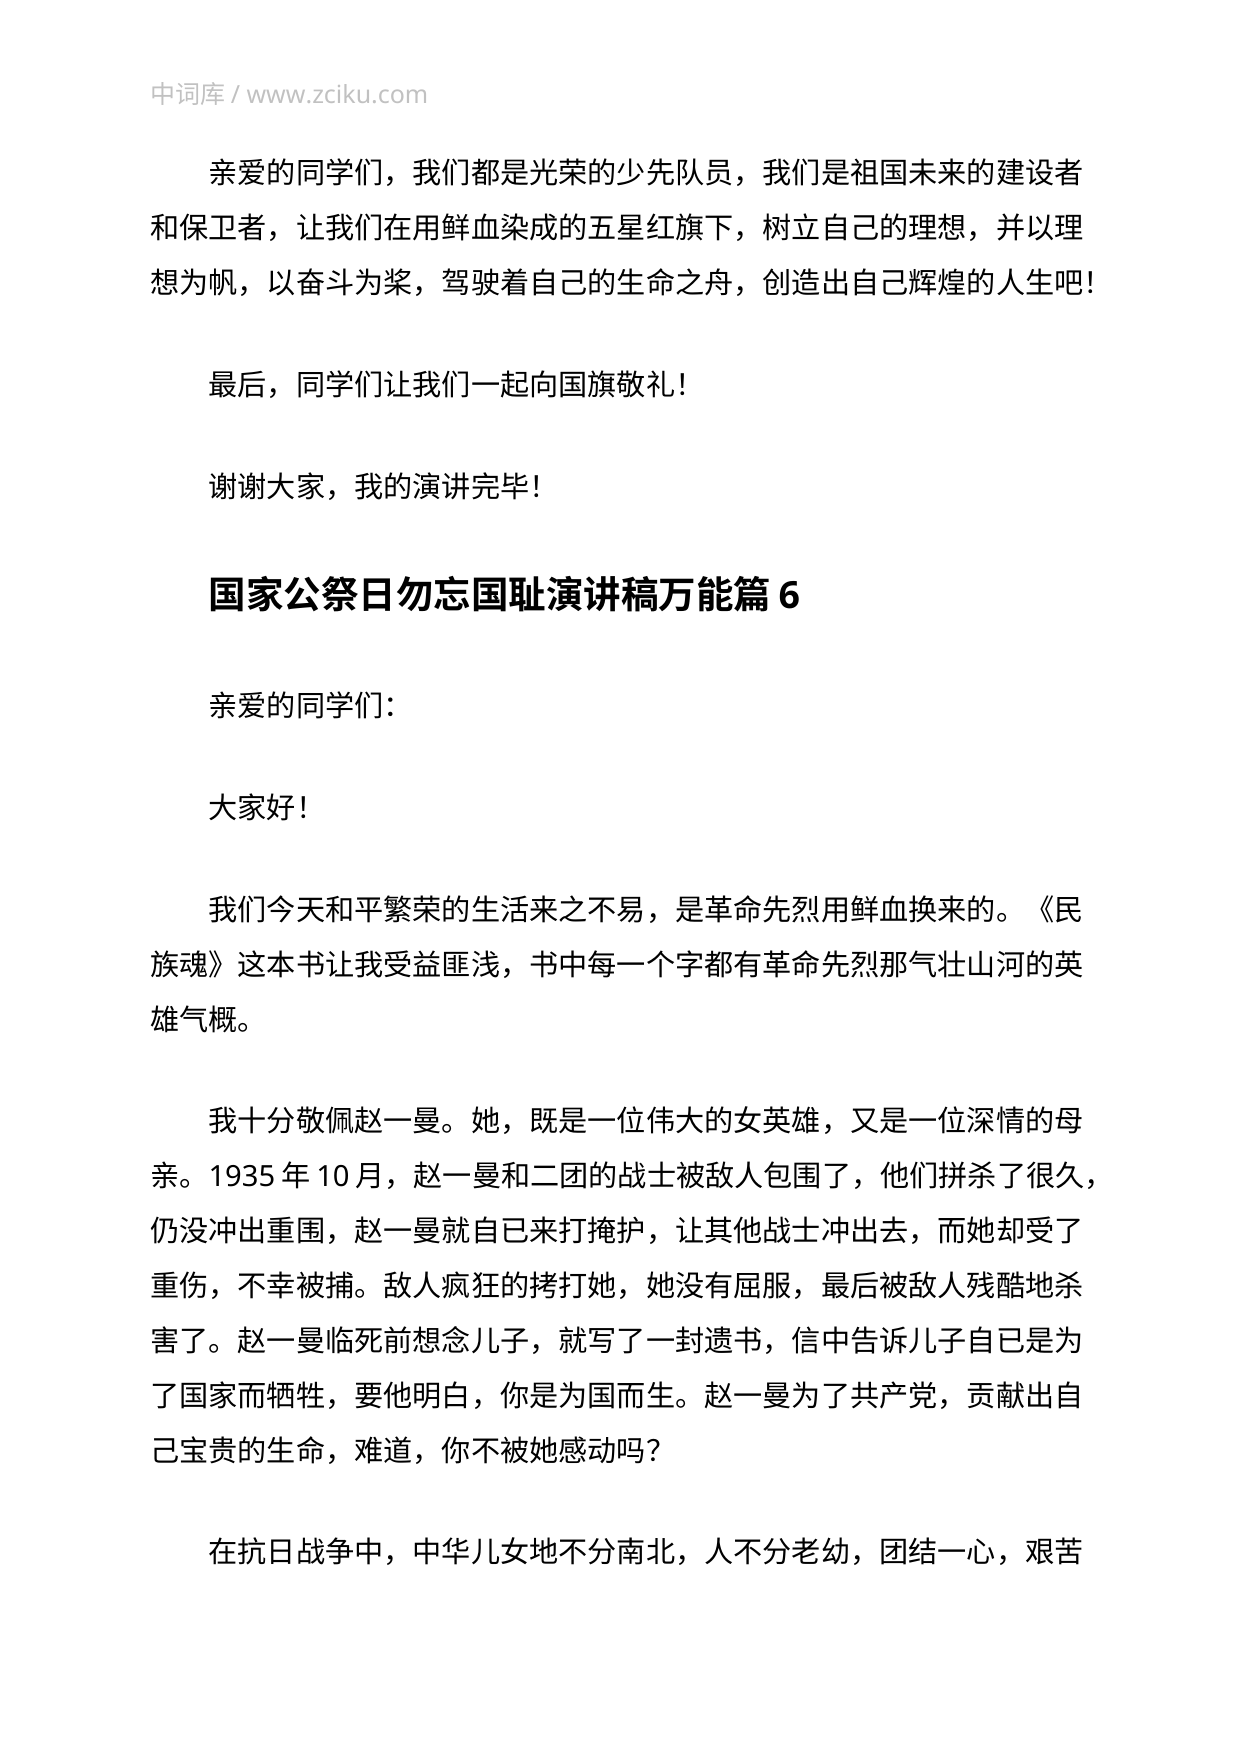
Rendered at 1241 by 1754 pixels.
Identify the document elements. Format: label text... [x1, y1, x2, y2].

text 谢谢大家，我的演讲完毕！ [150, 463, 1090, 506]
text 大家好！ [150, 784, 1090, 827]
text 国家公祭日勿忘国耻演讲稿万能篇6 [150, 565, 1090, 619]
text 我十分敬佩赵一曼。她，既是一位伟大的女英雄，又是一位深情的母亲。1935年10月，赵一曼和二团的战士被敌人包围了，他们拼杀了很久，仍没冲出重围，赵一曼就自已来打掩护，让其他战士冲出去，而她却受了重伤，不幸被捕。敌人疯狂的拷打她，她没有屈服，最后被敌人残酷地杀害了。赵一曼临死前想念儿子，就写了一封遗书，信中告诉儿子自已是为了国家而牺牲，要他明白，你是为国而生。赵一曼为了共产党，贡献出自己宝贵的生命，难道，你不被她感动吗？ [150, 1098, 1090, 1469]
text 亲爱的同学们： [150, 683, 1090, 725]
text 亲爱的同学们，我们都是光荣的少先队员，我们是祖国未来的建设者和保卫者，让我们在用鲜血染成的五星红旗下，树立自己的理想，并以理想为帆，以奋斗为桨，驾驶着自己的生命之舟，创造出自己辉煌的人生吧！ [150, 150, 1090, 302]
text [150, 1529, 1090, 1571]
text 最后，同学们让我们一起向国旗敬礼！ [150, 362, 1090, 404]
text 我们今天和平繁荣的生活来之不易，是革命先烈用鲜血换来的。《民族魂》这本书让我受益匪浅，书中每一个字都有革命先烈那气壮山河的英雄气概。 [150, 886, 1090, 1038]
